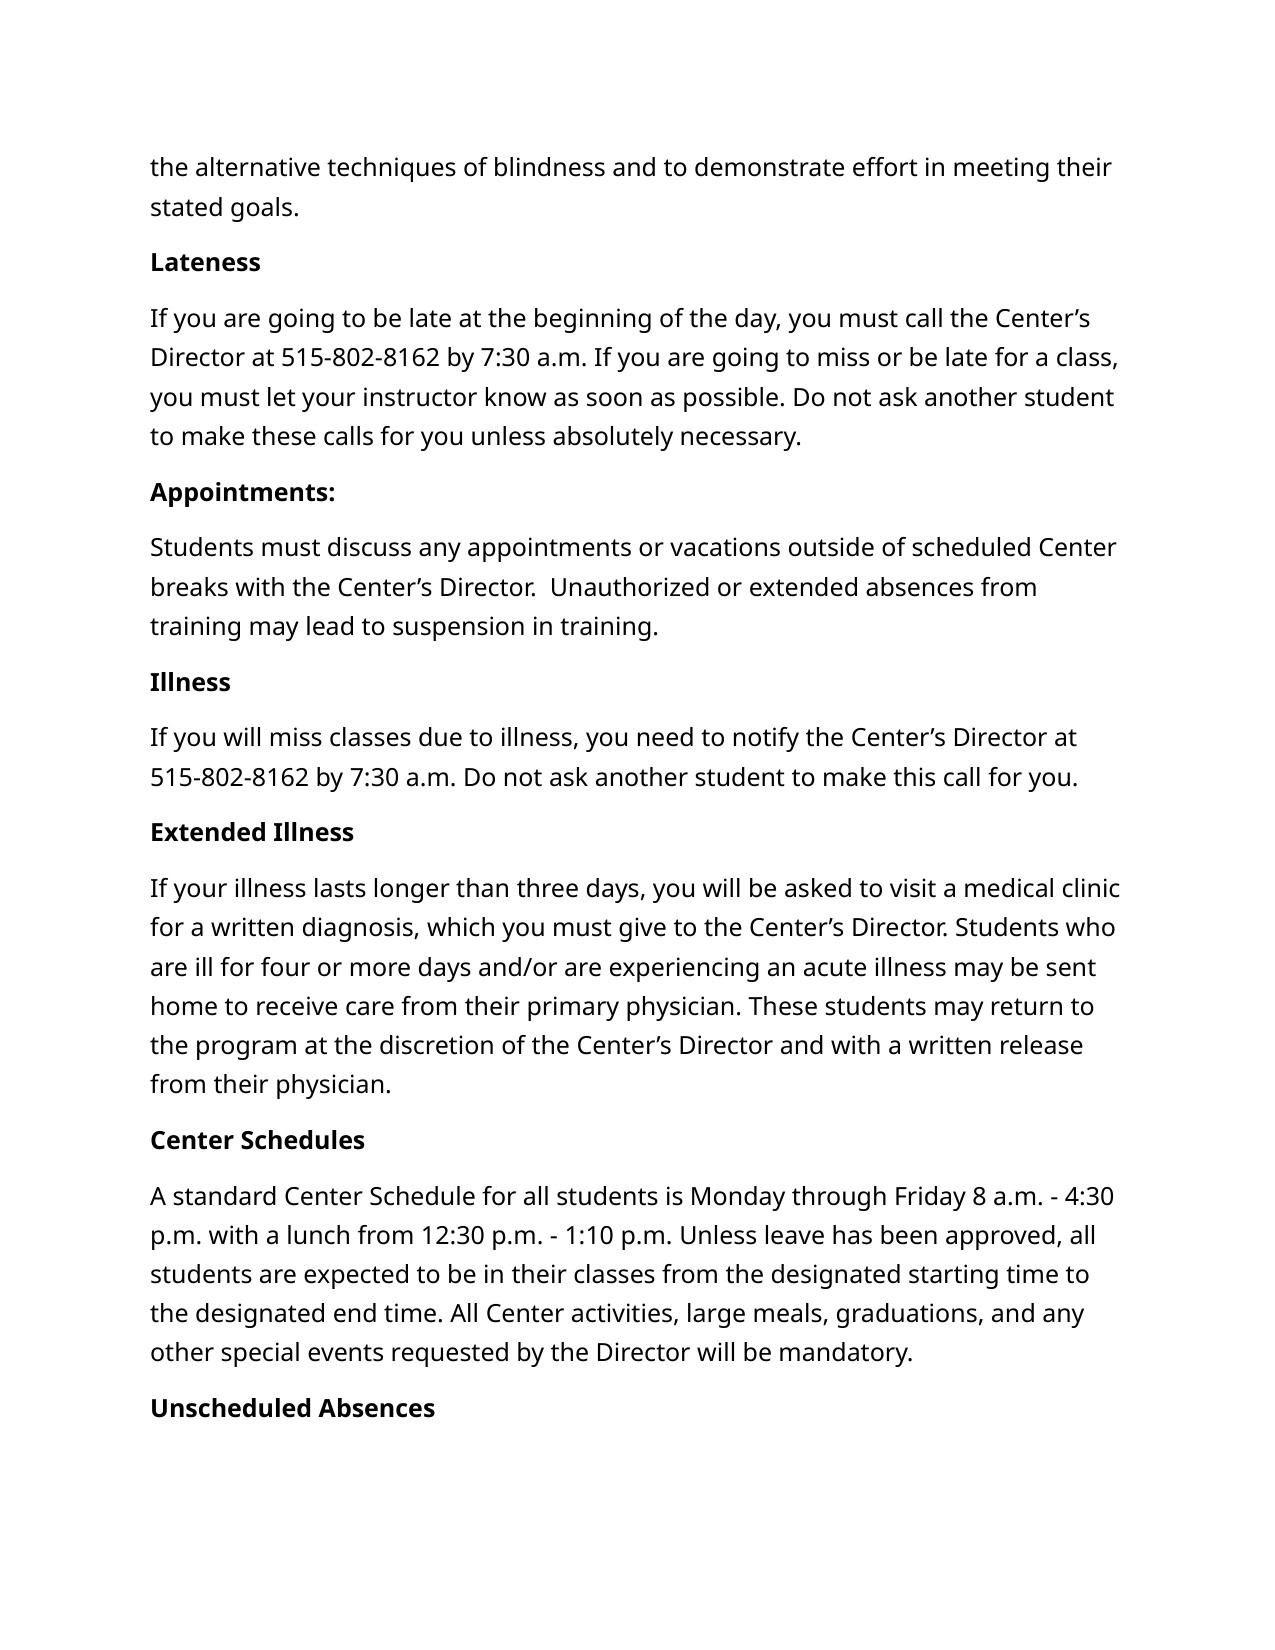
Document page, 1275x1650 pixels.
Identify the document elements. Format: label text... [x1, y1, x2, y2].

text If you will miss classes due to illness, you need to notify the Center’s Director at 515-802-8162 by 7:30 a.m. Do not ask another student to make this call for you. [150, 720, 1125, 793]
text Center Schedules [150, 1122, 1125, 1157]
text Extended Illness [150, 815, 1125, 849]
text Appointments: [150, 474, 1125, 508]
text If your illness lasts longer than three days, you will be asked to visit a medical clinic for a written diagnosis, which you must give to the Center’s Director. Students who are ill for four or more days and/or are experiencing an acute illness may be sent home to receive care from their primary physician. These students may return to the program at the discretion of the Center’s Director and with a written release from their physician. [150, 871, 1125, 1101]
text Students must discuss any appointments or vacations outside of scheduled Center breaks with the Center’s Director. Unauthorized or extended absences from training may lead to suspension in training. [150, 530, 1125, 642]
text Unscheduled Absences [150, 1391, 1125, 1425]
text A standard Center Schedule for all students is Monday through Friday 8 a.m. - 4:30 p.m. with a lunch from 12:30 p.m. - 1:10 p.m. Unless leave has been approved, all students are expected to be in their classes from the designated starting time to the designated end time. All Center activities, large meals, graduations, and any other special events requested by the Director will be mandatory. [150, 1178, 1125, 1369]
text Illness [150, 664, 1125, 698]
text Lateness [150, 245, 1125, 279]
text If you are going to be late at the beginning of the day, you must call the Center’s Director at 515-802-8162 by 7:30 a.m. If you are going to miss or be late for a class, you must let your instructor know as soon as possible. Do not ask another student to make these calls for you unless absolutely necessary. [150, 301, 1125, 452]
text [150, 150, 1125, 223]
